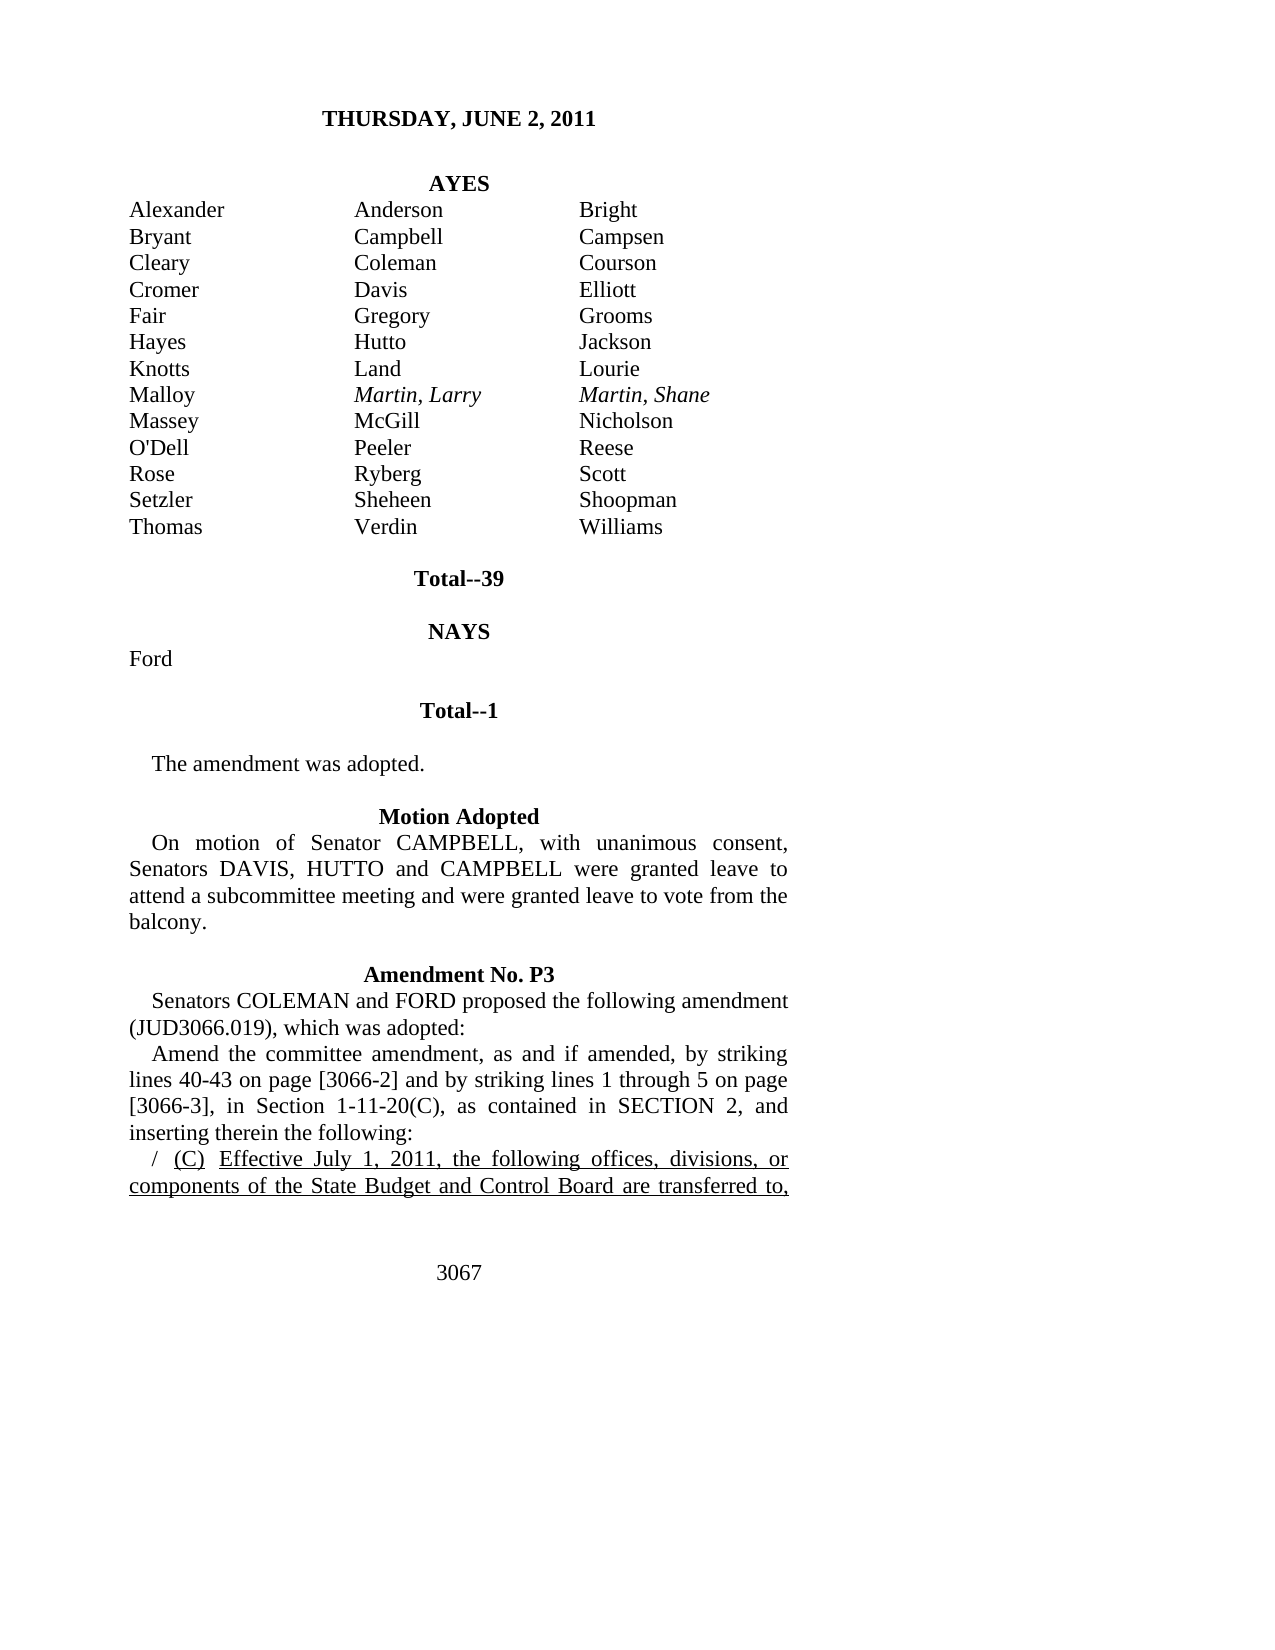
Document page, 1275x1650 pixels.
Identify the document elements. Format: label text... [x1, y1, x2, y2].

text Fair Gregory Grooms [129, 302, 789, 328]
text Senators COLEMAN and FORD proposed the following amendment (JUD3066.019), which was adopted: [129, 987, 789, 1040]
text Setzler Sheheen Shoopman [129, 486, 789, 513]
text AYES [129, 170, 789, 197]
text Thomas Verdin Williams [129, 513, 789, 539]
text Cleary Coleman Courson [129, 249, 789, 276]
text On motion of Senator CAMPBELL, with unanimous consent, Senators DAVIS, HUTTO and CAMPBELL were granted leave to attend a subcommittee meeting and were granted leave to vote from the balcony. [129, 829, 789, 934]
text Massey McGill Nicholson [129, 407, 789, 434]
text Alexander Anderson Bright [129, 197, 789, 223]
text Knotts Land Lourie [129, 355, 789, 381]
text Motion Adopted [129, 803, 789, 829]
text Hayes Hutto Jackson [129, 328, 789, 355]
text Cromer Davis Elliott [129, 276, 789, 302]
text The amendment was adopted. [129, 750, 789, 776]
text Amend the committee amendment, as and if amended, by striking lines 40-43 on page [3066-2] and by striking lines 1 through 5 on page [3066-3], in Section 1-11-20(C), as contained in SECTION 2, and inserting therein the following: [129, 1040, 789, 1145]
text Bryant Campbell Campsen [129, 223, 789, 249]
text NAYS [129, 618, 789, 644]
text Malloy Martin, Larry Martin, Shane [129, 381, 789, 407]
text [129, 1145, 789, 1195]
text O'Dell Peeler Reese [129, 434, 789, 460]
text Amendment No. P3 [129, 961, 789, 987]
text Total--1 [129, 697, 789, 724]
text Total--39 [129, 566, 789, 592]
text Ford [129, 644, 789, 671]
text Rose Ryberg Scott [129, 460, 789, 486]
